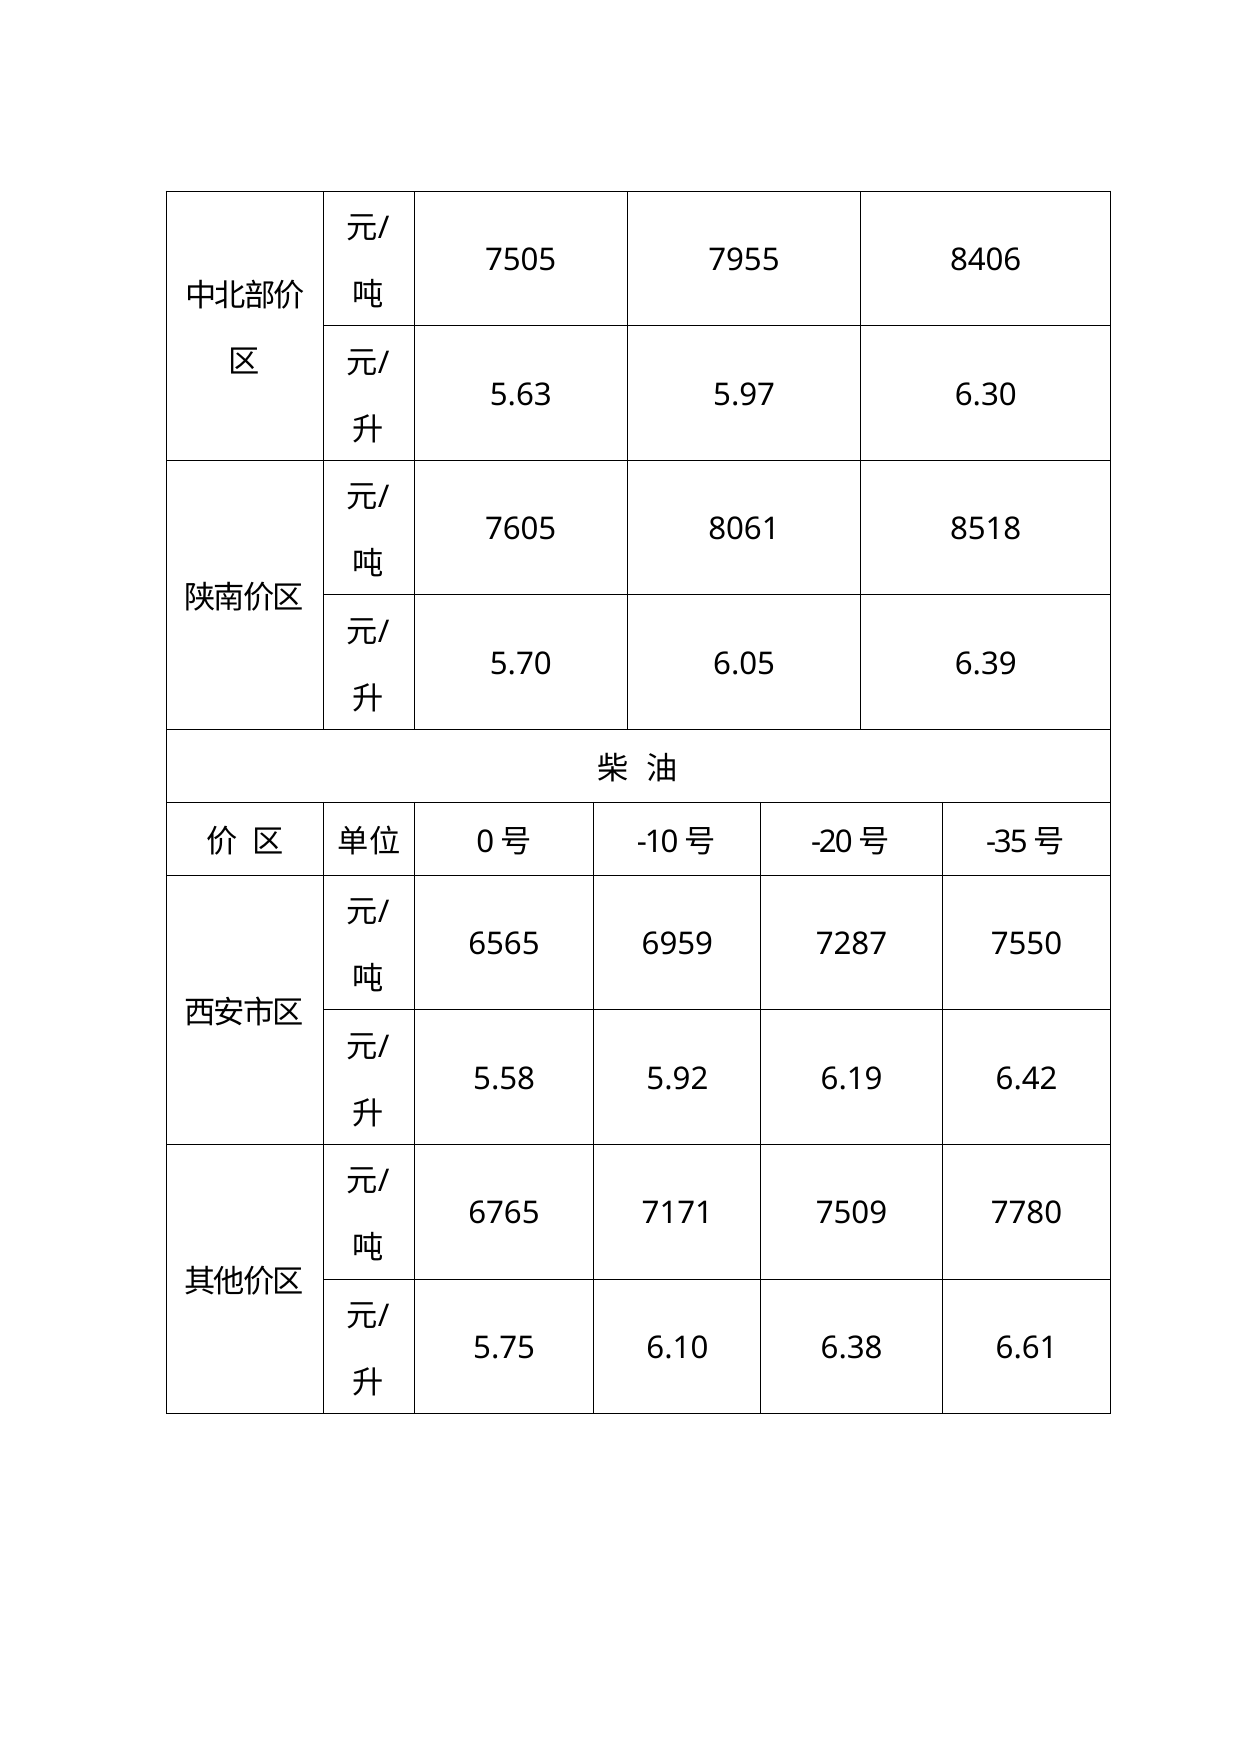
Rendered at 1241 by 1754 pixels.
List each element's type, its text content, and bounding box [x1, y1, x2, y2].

table_cell 5.63 [415, 326, 627, 460]
table_cell 6959 [594, 876, 760, 1009]
table_cell -20号 [761, 803, 942, 875]
table_cell 元/升 [324, 1280, 414, 1413]
table_cell 6.42 [943, 1010, 1110, 1144]
table_cell 陕南价区 [167, 461, 323, 729]
table_cell 元/吨 [324, 1145, 414, 1278]
table_cell 8518 [861, 461, 1110, 594]
table_cell 5.75 [415, 1280, 593, 1413]
table_cell 元/升 [324, 1010, 414, 1144]
table_cell 5.58 [415, 1010, 593, 1144]
table_cell 7955 [628, 192, 860, 325]
table_cell 7171 [594, 1145, 760, 1278]
table_cell 单位 [324, 803, 414, 875]
table_cell 柴 油 [167, 730, 1110, 802]
table_cell -35号 [943, 803, 1110, 875]
table_cell 6.39 [861, 595, 1110, 729]
table_cell 6565 [415, 876, 593, 1009]
table_cell 元/升 [324, 326, 414, 460]
table_cell 6.61 [943, 1280, 1110, 1413]
table_cell 西安市区 [167, 876, 323, 1144]
table_cell 7550 [943, 876, 1110, 1009]
table_cell 0号 [415, 803, 593, 875]
table_cell 元/吨 [324, 192, 414, 325]
table_cell 6.10 [594, 1280, 760, 1413]
table_cell 8406 [861, 192, 1110, 325]
table_cell -10号 [594, 803, 760, 875]
table_cell 7509 [761, 1145, 942, 1278]
table_cell 6.38 [761, 1280, 942, 1413]
table_cell 6.05 [628, 595, 860, 729]
table_cell 元/吨 [324, 461, 414, 594]
table_cell 价 区 [167, 803, 323, 875]
table_cell 6.30 [861, 326, 1110, 460]
table_cell 5.97 [628, 326, 860, 460]
table_cell 5.70 [415, 595, 627, 729]
table_cell 5.92 [594, 1010, 760, 1144]
table_cell 元/升 [324, 595, 414, 729]
table_cell 8061 [628, 461, 860, 594]
table_cell 6765 [415, 1145, 593, 1278]
table_cell 7605 [415, 461, 627, 594]
table_cell 7780 [943, 1145, 1110, 1278]
table_cell 中北部价区 [167, 192, 323, 460]
table_cell 其他价区 [167, 1145, 323, 1413]
table_cell 6.19 [761, 1010, 942, 1144]
table_cell 7505 [415, 192, 627, 325]
table_cell 元/吨 [324, 876, 414, 1009]
table_cell 7287 [761, 876, 942, 1009]
